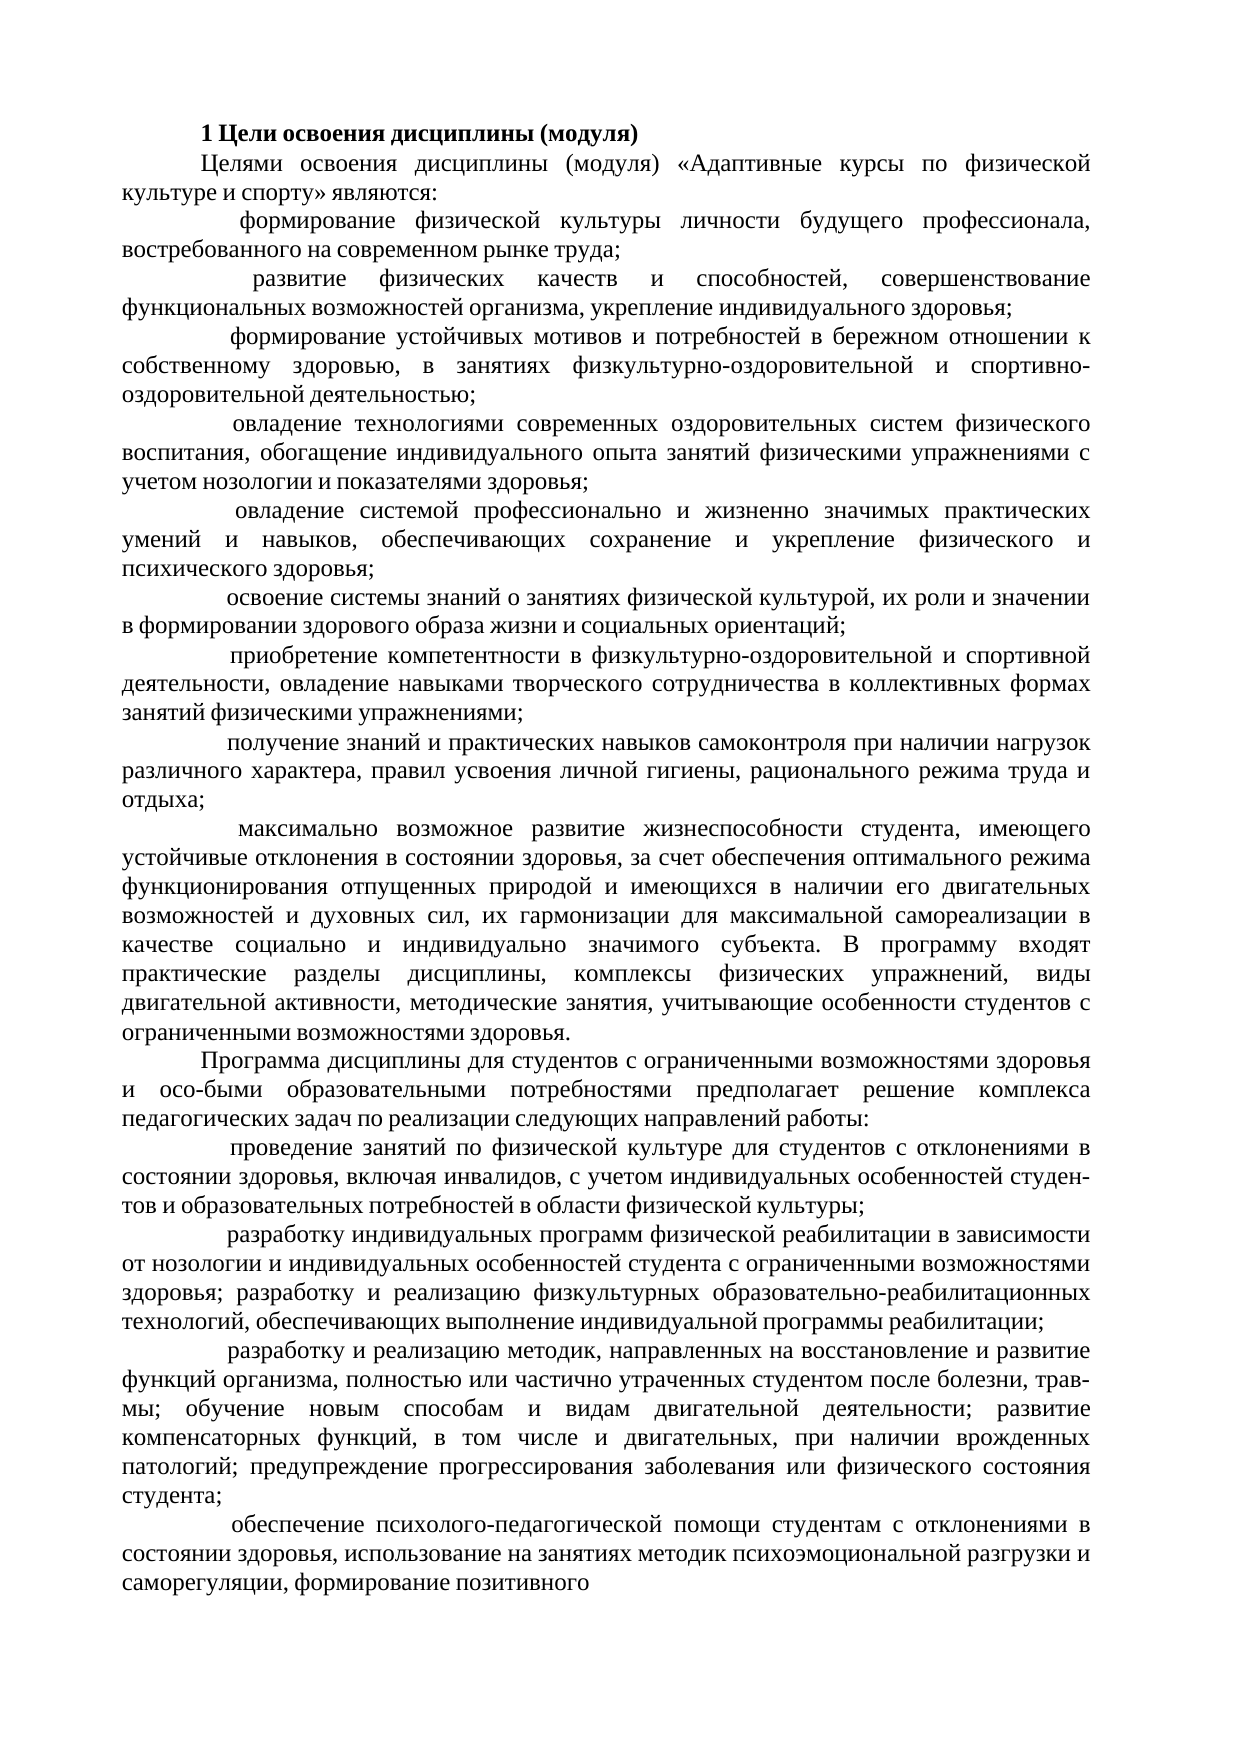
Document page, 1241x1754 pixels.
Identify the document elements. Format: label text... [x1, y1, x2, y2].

table_cell Целями освоения дисциплины (модуля) «Адаптивные курсы по физической культуре и спорту» являются:  формирование физической культуры личности будущего профессионала, востребованного на современном рынке труда;  развитие физических качеств и способностей, совершенствование функциональных возможностей организма, укрепление индивидуального здоровья;  формирование устойчивых мотивов и потребностей в бережном отношении к собственному здоровью, в занятиях физкультурно-оздоровительной и спортивно- оздоровительной деятельностью;  овладение технологиями современных оздоровительных систем физического воспитания, обогащение индивидуального опыта занятий физическими упражнениями с учетом нозологии и показателями здоровья;  овладение системой профессионально и жизненно значимых практических умений и навыков, обеспечивающих сохранение и укрепление физического и психического здоровья;  освоение системы знаний о занятиях физической культурой, их роли и значении в формировании здорового образа жизни и социальных ориентаций;  приобретение компетентности в физкультурно-оздоровительной и спортивной деятельности, овладение навыками творческого сотрудничества в коллективных формах занятий физическими упражнениями;  получение знаний и практических навыков самоконтроля при наличии нагрузок различного характера, правил усвоения личной гигиены, рационального режима труда и отдыха;  максимально возможное развитие жизнеспособности студента, имеющего устойчивые отклонения в состоянии здоровья, за счет обеспечения оптимального режима функционирования отпущенных природой и имеющихся в наличии его двигательных возможностей и духовных сил, их гармонизации для максимальной самореализации в качестве социально и индивидуально значимого субъекта. В программу входят практические разделы дисциплины, комплексы физических упражнений, виды двигательной активности, методические занятия, учитывающие особенности студентов с ограниченными возможностями здоровья. Программа дисциплины для студентов с ограниченными возможностями здоровья и осо-быми образовательными потребностями предполагает решение комплекса педагогических задач по реализации следующих направлений работы:  проведение занятий по физической культуре для студентов с отклонениями в состоянии здоровья, включая инвалидов, с учетом индивидуальных особенностей студен-тов и образовательных потребностей в области физической культуры;  разработку индивидуальных программ физической реабилитации в зависимости от нозологии и индивидуальных особенностей студента с ограниченными возможностями здоровья; разработку и реализацию физкультурных образовательно-реабилитационных технологий, обеспечивающих выполнение индивидуальной программы реабилитации;  разработку и реализацию методик, направленных на восстановление и развитие функций организма, полностью или частично утраченных студентом после болезни, трав-мы; обучение новым способам и видам двигательной деятельности; развитие компенсаторных функций, в том числе и двигательных, при наличии врожденных патологий; предупреждение прогрессирования заболевания или физического состояния студента;  обеспечение психолого-педагогической помощи студентам с отклонениями в состоянии здоровья, использование на занятиях методик психоэмоциональной разгрузки и саморегуляции, формирование позитивного [118, 148, 1094, 1620]
table_header 1 Цели освоения дисциплины (модуля) [118, 118, 1094, 148]
